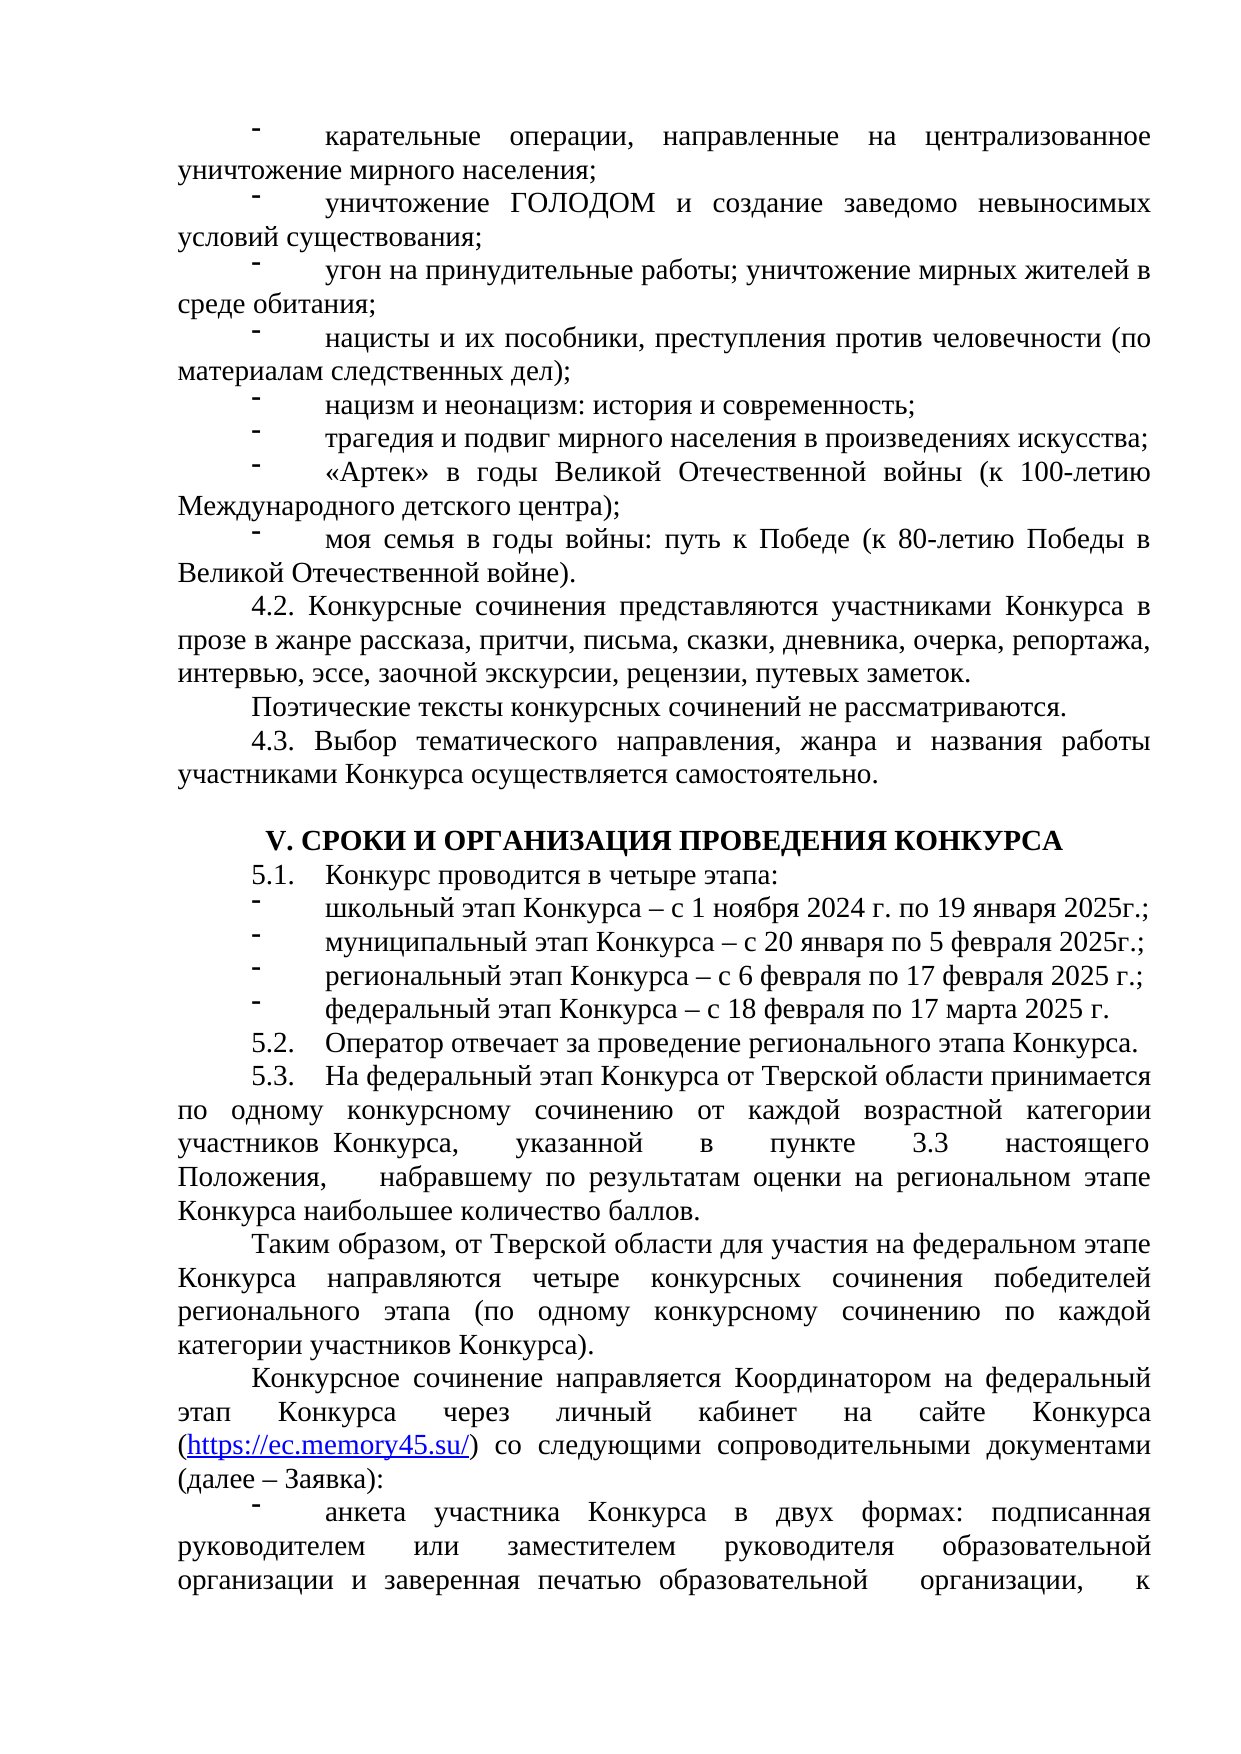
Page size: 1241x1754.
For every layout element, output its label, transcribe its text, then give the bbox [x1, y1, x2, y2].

list трагедия и подвиг мирного населения в произведениях искусства; [177, 421, 1152, 454]
list моя семья в годы войны: путь к Победе (к 80-летию Победы в Великой Отечественной войне). [177, 521, 1152, 588]
list нацисты и их пособники, преступления против человечности (по материалам следственных дел); [177, 320, 1152, 387]
text 4.2. Конкурсные сочинения представляются участниками Конкурса в прозе в жанре рассказа, притчи, письма, сказки, дневника, очерка, репортажа, интервью, эссе, заочной экскурсии, рецензии, путевых заметок. [177, 588, 1152, 689]
list Конкурсное сочинение направляется Координатором на федеральный этап Конкурса через личный кабинет на сайте Конкурса (https://ec.memory45.su/) со следующими сопроводительными документами (далее – Заявка): [177, 1360, 1152, 1494]
list угон на принудительные работы; уничтожение мирных жителей в среде обитания; [177, 252, 1152, 320]
list карательные операции, направленные на централизованное уничтожение мирного населения; [177, 118, 1152, 185]
list школьный этап Конкурса ‒ с 1 ноября 2024 г. по 19 января 2025г.; [177, 890, 1152, 924]
text Поэтические тексты конкурсных сочинений не рассматриваются. [177, 689, 1152, 723]
text V. СРОКИ И ОРГАНИЗАЦИЯ ПРОВЕДЕНИЯ КОНКУРСА [177, 823, 1152, 857]
list Оператор отвечает за проведение регионального этапа Конкурса. [177, 1025, 1152, 1058]
list уничтожение ГОЛОДОМ и создание заведомо невыносимых условий существования; [177, 185, 1152, 252]
list Конкурс проводится в четыре этапа: [177, 857, 1152, 890]
list федеральный этап Конкурса ‒ с 18 февраля по 17 марта 2025 г. [177, 991, 1152, 1025]
list Таким образом, от Тверской области для участия на федеральном этапе Конкурса направляются четыре конкурсных сочинения победителей регионального этапа (по одному конкурсному сочинению по каждой категории участников Конкурса). [177, 1226, 1152, 1360]
list региональный этап Конкурса ‒ с 6 февраля по 17 февраля 2025 г.; [177, 958, 1152, 991]
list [177, 1494, 1152, 1595]
list муниципальный этап Конкурса ‒ с 20 января по 5 февраля 2025г.; [177, 924, 1152, 958]
list «Артек» в годы Великой Отечественной войны (к 100-летию Международного детского центра); [177, 454, 1152, 521]
list На федеральный этап Конкурса от Тверской области принимается по одному конкурсному сочинению от каждой возрастной категории участников Конкурса, указанной в пункте 3.3 настоящего Положения, набравшему по результатам оценки на региональном этапе Конкурса наибольшее количество баллов. [177, 1058, 1152, 1226]
text 4.3. Выбор тематического направления, жанра и названия работы участниками Конкурса осуществляется самостоятельно. [177, 723, 1152, 790]
list нацизм и неонацизм: история и современность; [177, 387, 1152, 421]
